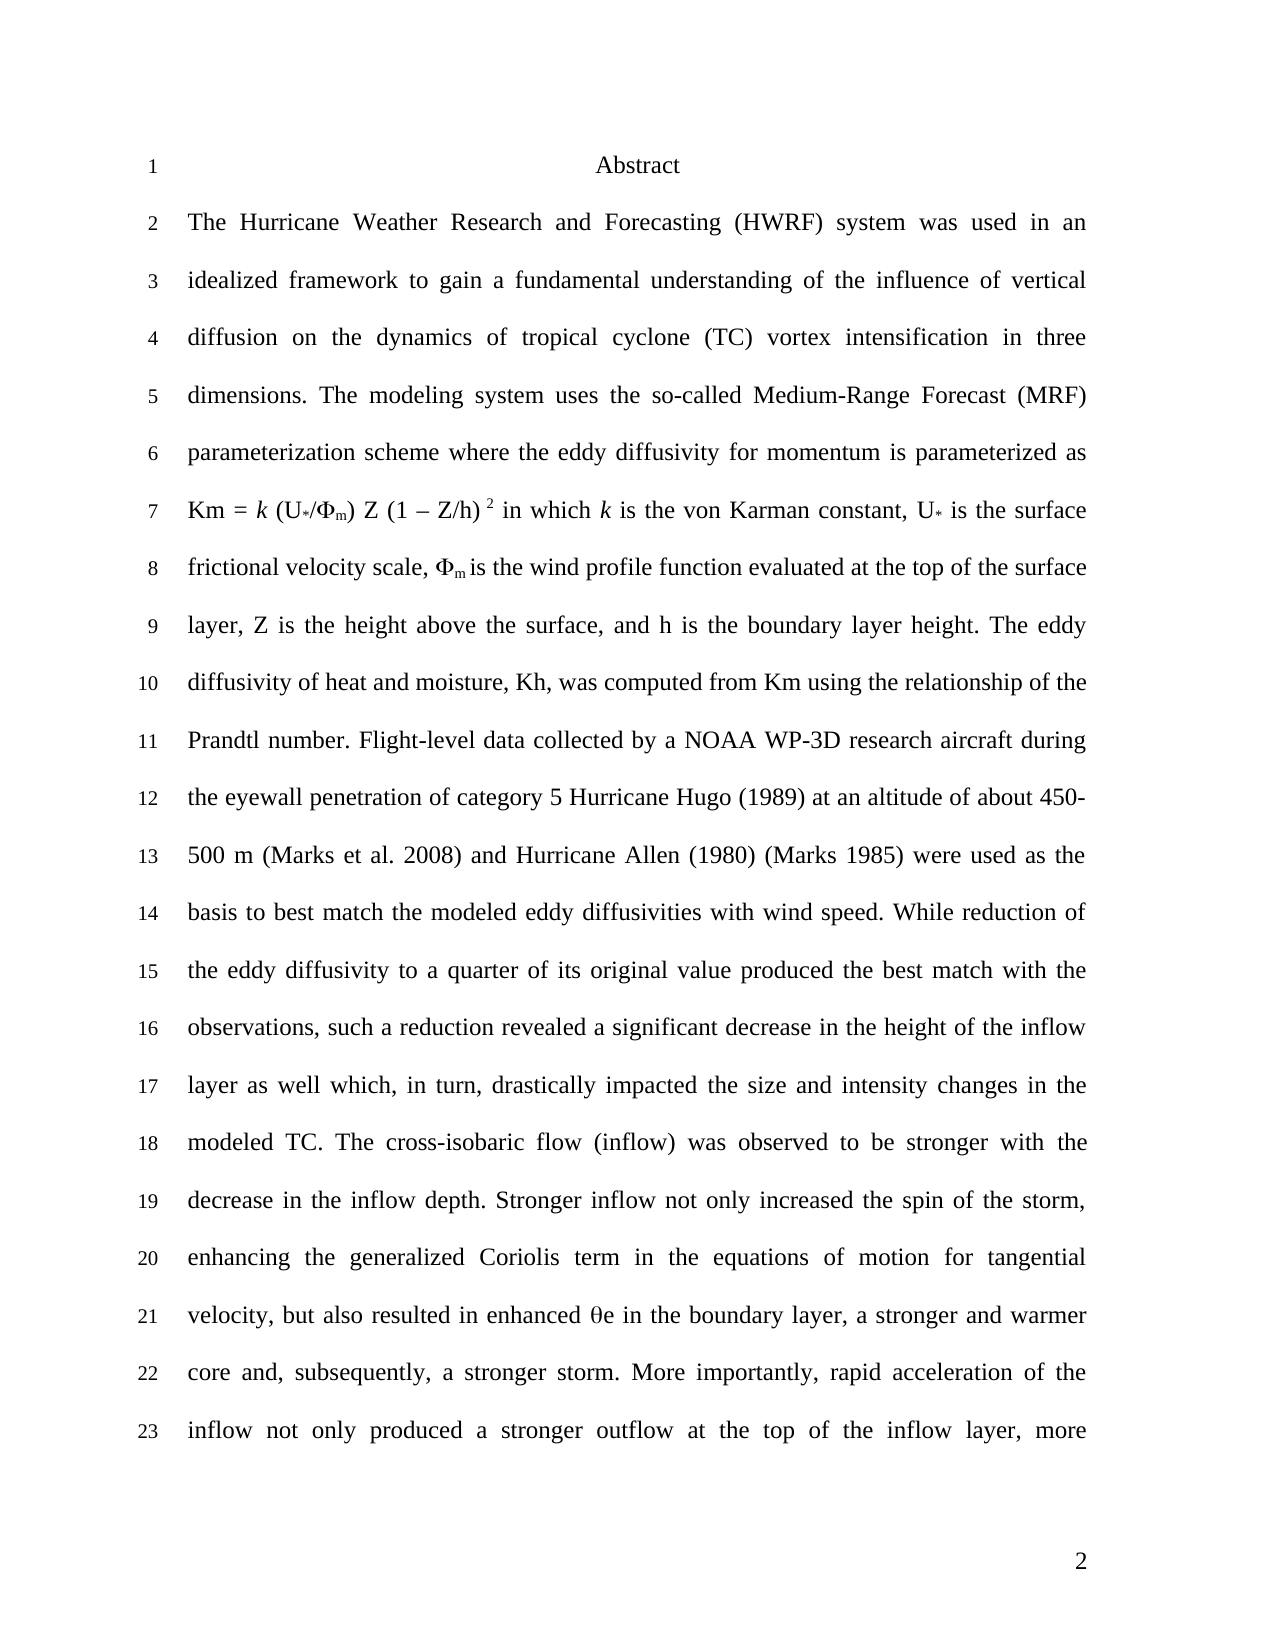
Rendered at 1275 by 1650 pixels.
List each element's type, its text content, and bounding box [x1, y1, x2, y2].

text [187, 207, 1087, 1444]
text Abstract [187, 150, 1087, 179]
